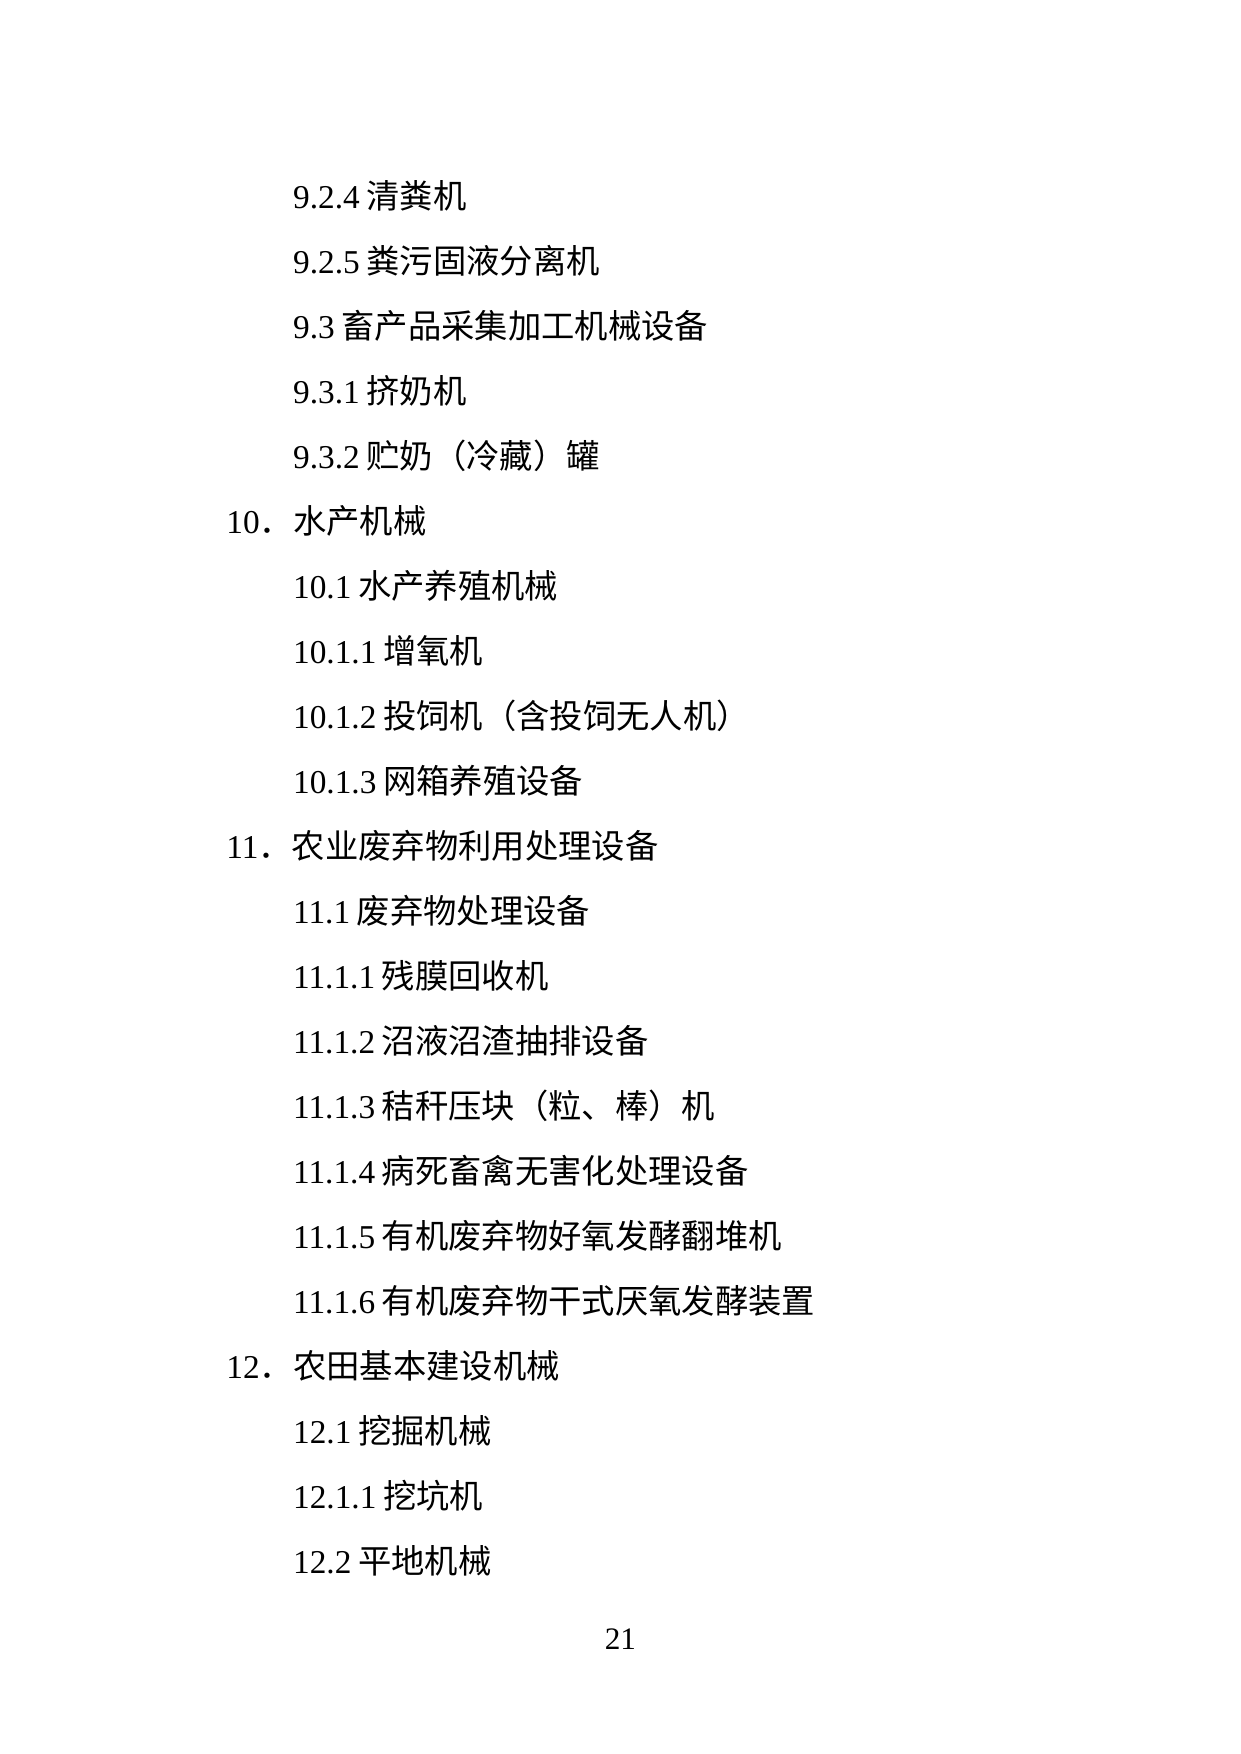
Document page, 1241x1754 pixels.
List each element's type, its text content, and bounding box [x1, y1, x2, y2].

text 12.1挖掘机械 [159, 1397, 1081, 1462]
text 9.2.4清粪机 [159, 162, 1081, 227]
text 11.1.5有机废弃物好氧发酵翻堆机 [159, 1202, 1081, 1267]
text 12.1.1挖坑机 [159, 1462, 1081, 1527]
text 11.1.6有机废弃物干式厌氧发酵装置 [159, 1267, 1081, 1332]
text 12.2平地机械 [159, 1527, 1081, 1592]
text 11．农业废弃物利用处理设备 [159, 812, 1081, 877]
text 11.1.4病死畜禽无害化处理设备 [159, 1137, 1081, 1202]
text 10.1.3网箱养殖设备 [159, 747, 1081, 812]
text 11.1.2沼液沼渣抽排设备 [159, 1007, 1081, 1072]
text 9.2.5粪污固液分离机 [159, 227, 1081, 292]
text 10.1.1增氧机 [159, 617, 1081, 682]
text 11.1.1残膜回收机 [159, 942, 1081, 1007]
text 9.3.2贮奶（冷藏）罐 [159, 422, 1081, 487]
text 9.3畜产品采集加工机械设备 [159, 292, 1081, 357]
text 11.1.3秸秆压块（粒、棒）机 [159, 1072, 1081, 1137]
text 11.1废弃物处理设备 [159, 877, 1081, 942]
text 10．水产机械 [159, 487, 1081, 552]
text 9.3.1挤奶机 [159, 357, 1081, 422]
text 12．农田基本建设机械 [159, 1332, 1081, 1397]
text 10.1.2投饲机（含投饲无人机） [159, 682, 1081, 747]
text 10.1水产养殖机械 [159, 552, 1081, 617]
